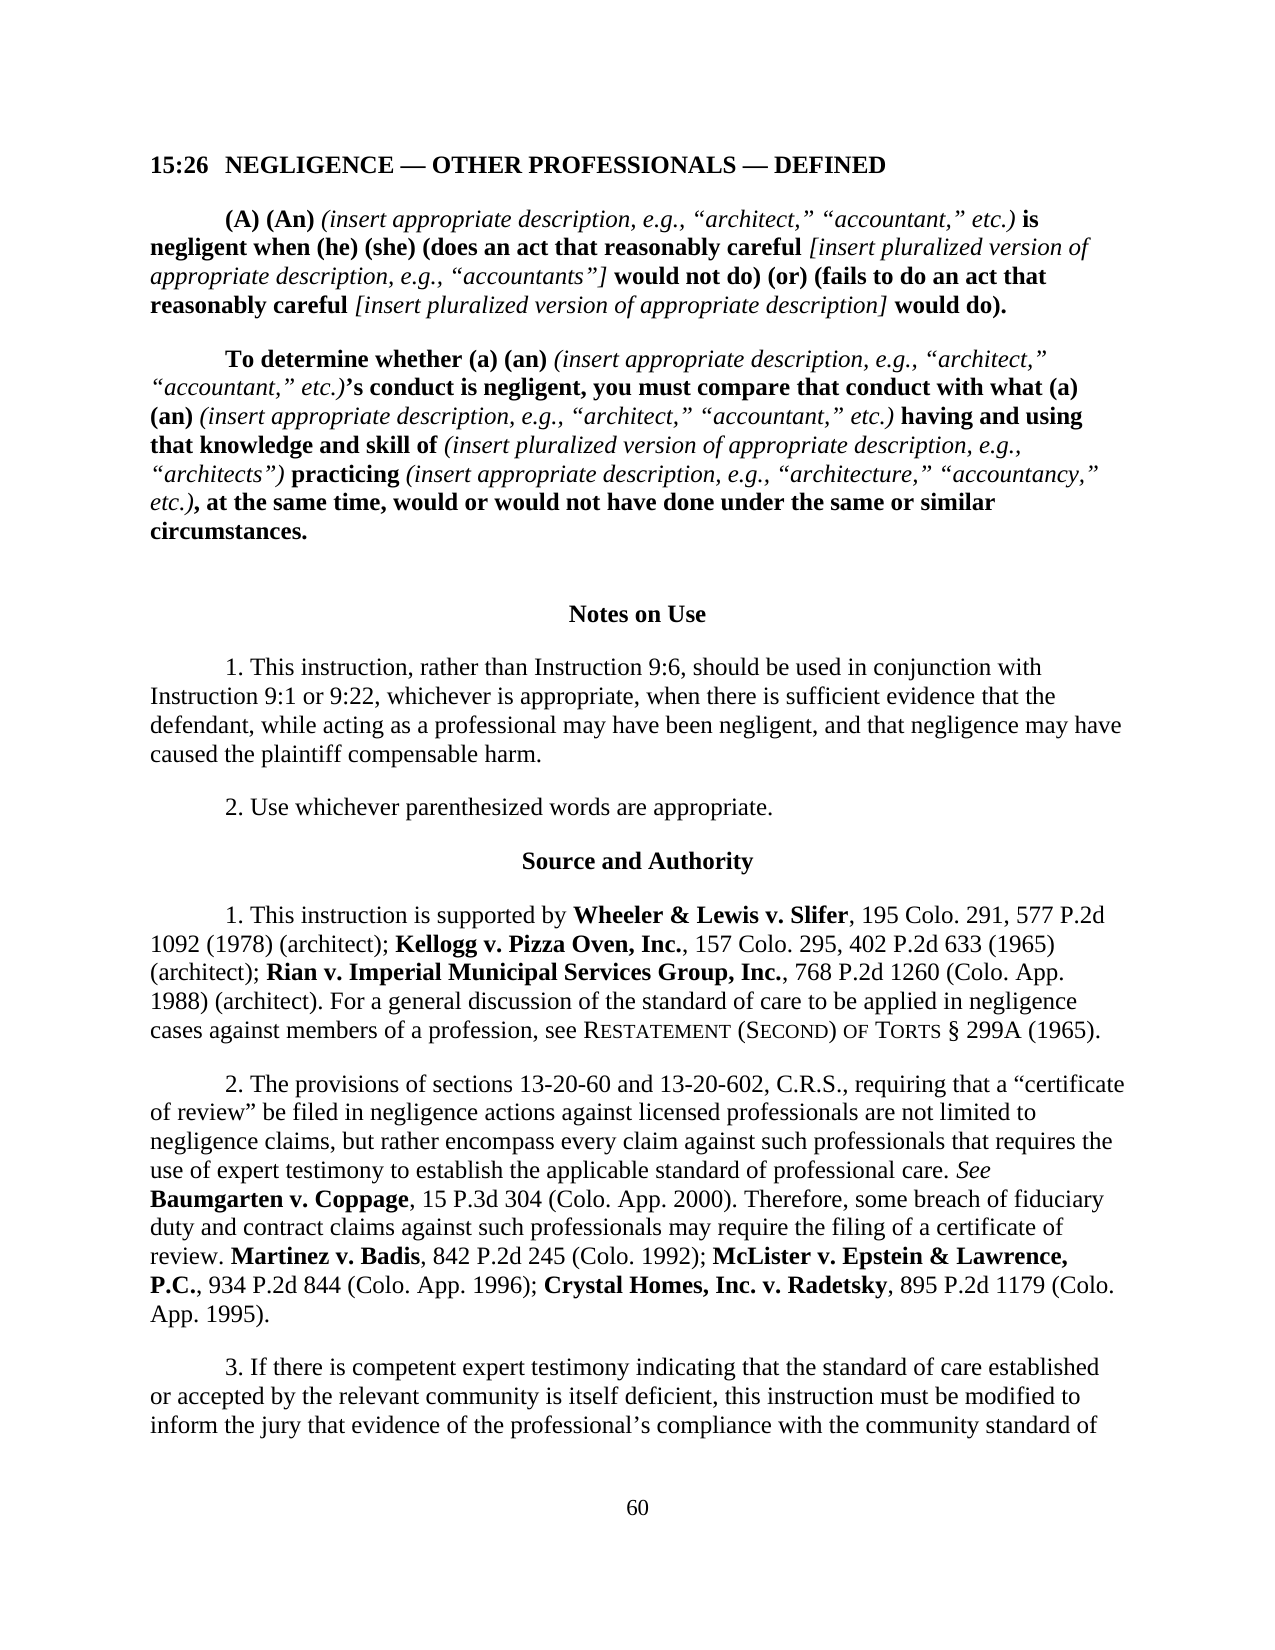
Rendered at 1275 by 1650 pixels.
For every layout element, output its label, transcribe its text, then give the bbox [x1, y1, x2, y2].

text 1. This instruction is supported by Wheeler & Lewis v. Slifer, 195 Colo. 291, 577 P.2d 1092 (1978) (architect); Kellogg v. Pizza Oven, Inc., 157 Colo. 295, 402 P.2d 633 (1965) (architect); Rian v. Imperial Municipal Services Group, Inc., 768 P.2d 1260 (Colo. App. 1988) (architect). For a general discussion of the standard of care to be applied in negligence cases against members of a profession, see Restatement (Second) of Torts § 299A (1965). [150, 900, 1125, 1044]
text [150, 1352, 1125, 1439]
text 2. The provisions of sections 13-20-60 and 13-20-602, C.R.S., requiring that a “certificate of review” be filed in negligence actions against licensed professionals are not limited to negligence claims, but rather encompass every claim against such professionals that requires the use of expert testimony to establish the applicable standard of professional care. See Baumgarten v. Coppage, 15 P.3d 304 (Colo. App. 2000). Therefore, some breach of fiduciary duty and contract claims against such professionals may require the filing of a certificate of review. Martinez v. Badis, 842 P.2d 245 (Colo. 1992); McLister v. Epstein & Lawrence, P.C., 934 P.2d 844 (Colo. App. 1996); Crystal Homes, Inc. v. Radetsky, 895 P.2d 1179 (Colo. App. 1995). [150, 1069, 1125, 1327]
text To determine whether (a) (an) (insert appropriate description, e.g., “architect,” “accountant,” etc.)’s conduct is negligent, you must compare that conduct with what (a) (an) (insert appropriate description, e.g., “architect,” “accountant,” etc.) having and using that knowledge and skill of (insert pluralized version of appropriate description, e.g., “architects”) practicing (insert appropriate description, e.g., “architecture,” “accountancy,” etc.), at the same time, would or would not have done under the same or similar circumstances. [150, 344, 1125, 545]
text Notes on Use [150, 599, 1125, 627]
text 15:26 NEGLIGENCE — OTHER PROFESSIONALS — DEFINED [150, 150, 1125, 179]
text (A) (An) (insert appropriate description, e.g., “architect,” “accountant,” etc.) is negligent when (he) (she) (does an act that reasonably careful [insert pluralized version of appropriate description, e.g., “accountants”] would not do) (or) (fails to do an act that reasonably careful [insert pluralized version of appropriate description] would do). [150, 204, 1125, 319]
text 1. This instruction, rather than Instruction 9:6, should be used in conjunction with Instruction 9:1 or 9:22, whichever is appropriate, when there is sufficient evidence that the defendant, while acting as a professional may have been negligent, and that negligence may have caused the plaintiff compensable harm. [150, 652, 1125, 767]
text 2. Use whichever parenthesized words are appropriate. [150, 792, 1125, 821]
text Source and Authority [150, 846, 1125, 875]
